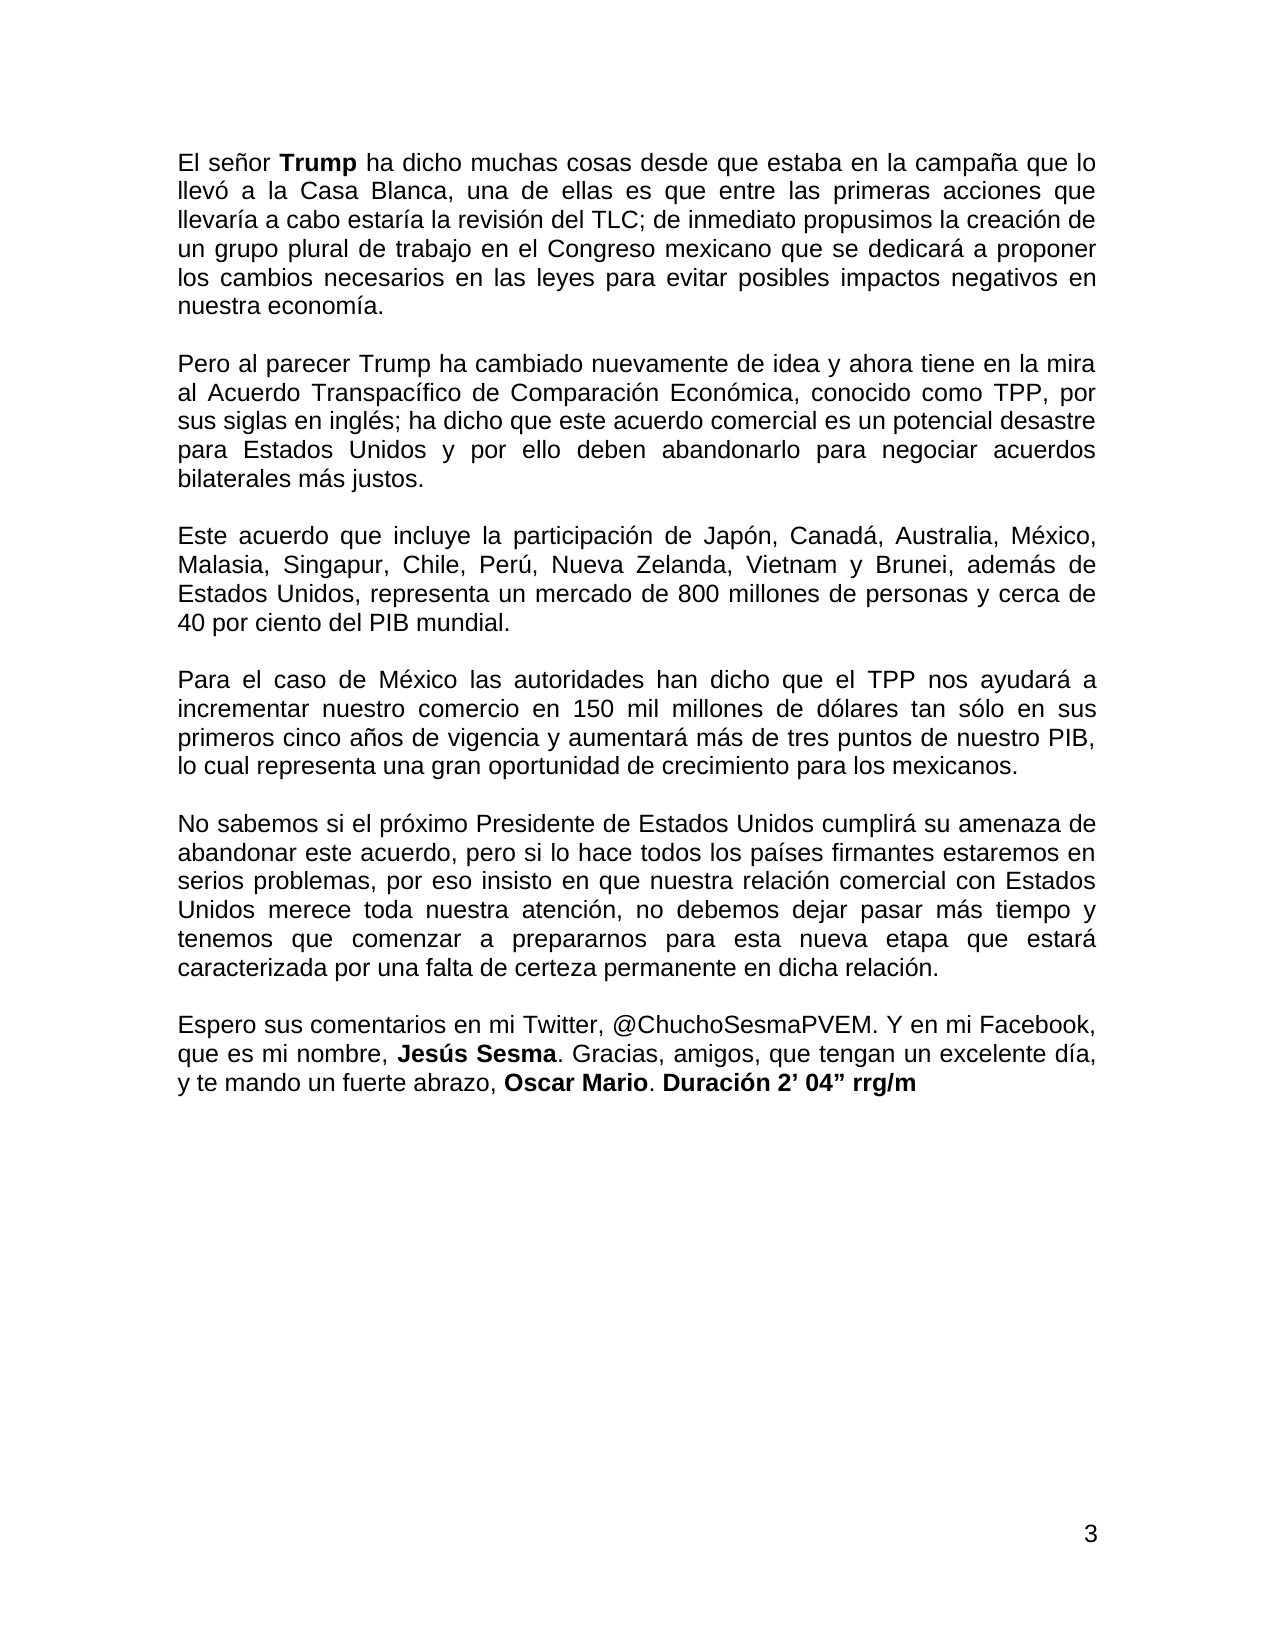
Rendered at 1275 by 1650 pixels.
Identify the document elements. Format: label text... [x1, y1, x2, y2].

text Espero sus comentarios en mi Twitter, @ChuchoSesmaPVEM. Y en mi Facebook, que es mi nombre, Jesús Sesma. Gracias, amigos, que tengan un excelente día, y te mando un fuerte abrazo, Oscar Mario. Duración 2’ 04” rrg/m [177, 1010, 1098, 1096]
text El señor Trump ha dicho muchas cosas desde que estaba en la campaña que lo llevó a la Casa Blanca, una de ellas es que entre las primeras acciones que llevaría a cabo estaría la revisión del TLC; de inmediato propusimos la creación de un grupo plural de trabajo en el Congreso mexicano que se dedicará a proponer los cambios necesarios en las leyes para evitar posibles impactos negativos en nuestra economía. [177, 148, 1098, 320]
text No sabemos si el próximo Presidente de Estados Unidos cumplirá su amenaza de abandonar este acuerdo, pero si lo hace todos los países firmantes estaremos en serios problemas, por eso insisto en que nuestra relación comercial con Estados Unidos merece toda nuestra atención, no debemos dejar pasar más tiempo y tenemos que comenzar a prepararnos para esta nueva etapa que estará caracterizada por una falta de certeza permanente en dicha relación. [177, 809, 1098, 981]
text Pero al parecer Trump ha cambiado nuevamente de idea y ahora tiene en la mira al Acuerdo Transpacífico de Comparación Económica, conocido como TPP, por sus siglas en inglés; ha dicho que este acuerdo comercial es un potencial desastre para Estados Unidos y por ello deben abandonarlo para negociar acuerdos bilaterales más justos. [177, 349, 1098, 493]
text Este acuerdo que incluye la participación de Japón, Canadá, Australia, México, Malasia, Singapur, Chile, Perú, Nueva Zelanda, Vietnam y Brunei, además de Estados Unidos, representa un mercado de 800 millones de personas y cerca de 40 por ciento del PIB mundial. [177, 521, 1098, 636]
text Para el caso de México las autoridades han dicho que el TPP nos ayudará a incrementar nuestro comercio en 150 mil millones de dólares tan sólo en sus primeros cinco años de vigencia y aumentará más de tres puntos de nuestro PIB, lo cual representa una gran oportunidad de crecimiento para los mexicanos. [177, 665, 1098, 780]
